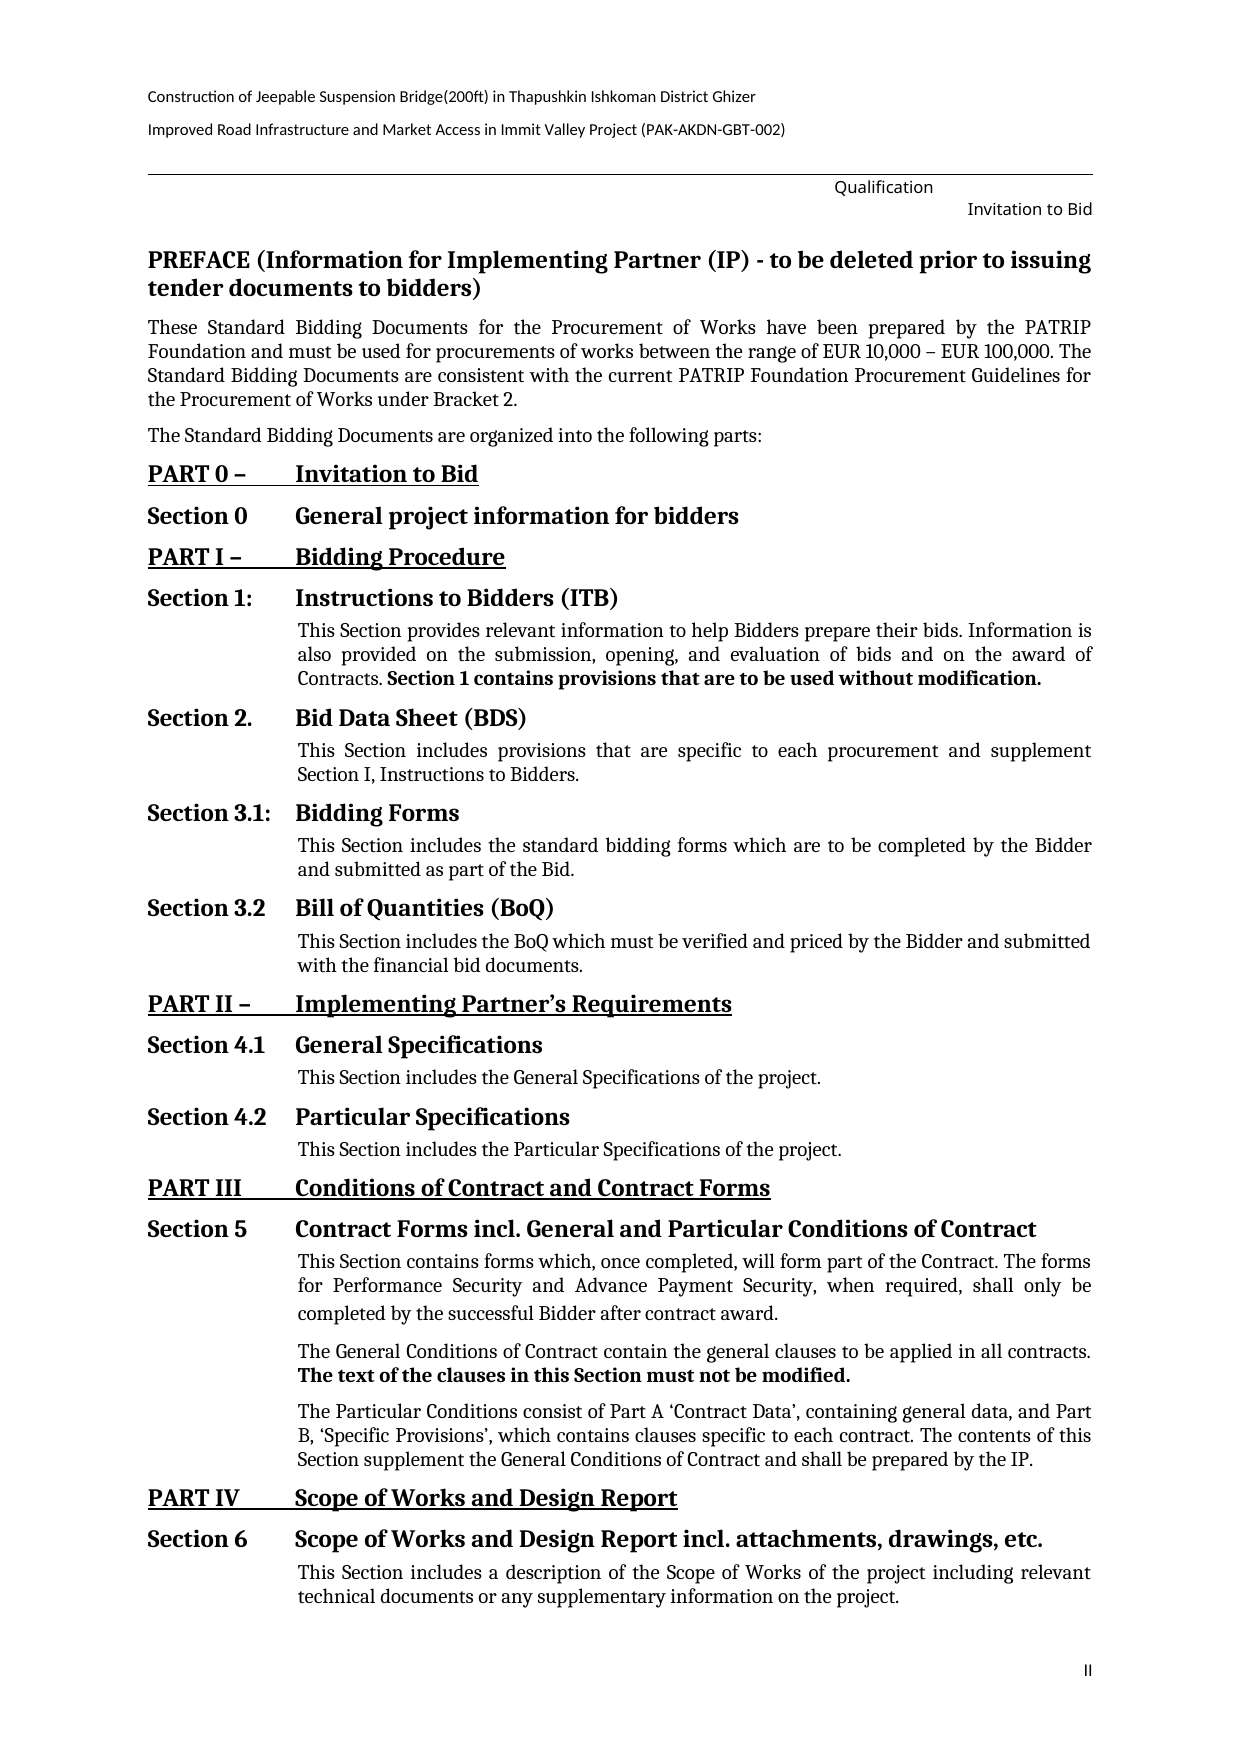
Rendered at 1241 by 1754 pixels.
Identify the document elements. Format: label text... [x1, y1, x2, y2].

text Section 4.1 General Specifications [148, 1031, 1093, 1060]
text Section 3.2 Bill of Quantities (BoQ) [148, 894, 1093, 923]
text These Standard Bidding Documents for the Procurement of Works have been prepared by the PATRIP Foundation and must be used for procurements of works between the range of EUR 10,000 – EUR 100,000. The Standard Bidding Documents are consistent with the current PATRIP Foundation Procurement Guidelines for the Procurement of Works under Bracket 2. [148, 316, 1093, 411]
list The General Conditions of Contract contain the general clauses to be applied in all contracts. The text of the clauses in this Section must not be modified. [298, 1339, 1093, 1387]
list This Section includes provisions that are specific to each procurement and supplement Section I, Instructions to Bidders. [298, 738, 1093, 786]
text PART II – Implementing Partner’s Requirements [148, 990, 1093, 1018]
text The Standard Bidding Documents are organized into the following parts: [148, 424, 1093, 448]
text Section 3.1: Bidding Forms [148, 799, 1093, 828]
list The Particular Conditions consist of Part A ‘Contract Data’, containing general data, and Part B, ‘Specific Provisions’, which contains clauses specific to each contract. The contents of this Section supplement the General Conditions of Contract and shall be prepared by the IP. [298, 1400, 1093, 1472]
text Section 5 Contract Forms incl. General and Particular Conditions of Contract [148, 1215, 1093, 1244]
list This Section contains forms which, once completed, will form part of the Contract. The forms for Performance Security and Advance Payment Security, when required, shall only be completed by the successful Bidder after contract award. [298, 1250, 1093, 1327]
list This Section includes the Particular Specifications of the project. [298, 1137, 1093, 1161]
text PART III Conditions of Contract and Contract Forms [148, 1174, 1093, 1203]
list This Section provides relevant information to help Bidders prepare their bids. Information is also provided on the submission, opening, and evaluation of bids and on the award of Contracts. Section 1 contains provisions that are to be used without modification. [298, 619, 1093, 691]
text PART I – Bidding Procedure [148, 543, 1093, 572]
list This Section includes the BoQ which must be verified and priced by the Bidder and submitted with the financial bid documents. [298, 929, 1093, 977]
list This Section includes the standard bidding forms which are to be completed by the Bidder and submitted as part of the Bid. [298, 834, 1093, 882]
text Section 4.2 Particular Specifications [148, 1102, 1093, 1131]
text PART 0 – Invitation to Bid [148, 460, 1093, 489]
text PART IV Scope of Works and Design Report [148, 1484, 1093, 1513]
list This Section includes the General Specifications of the project. [298, 1066, 1093, 1090]
text Section 0 General project information for bidders [148, 502, 1093, 530]
text Section 6 Scope of Works and Design Report incl. attachments, drawings, etc. [148, 1525, 1093, 1554]
text Section 2. Bid Data Sheet (BDS) [148, 703, 1093, 732]
list This Section includes a description of the Scope of Works of the project including relevant technical documents or any supplementary information on the project. [298, 1560, 1093, 1608]
text PREFACE (Information for Implementing Partner (IP) - to be deleted prior to issuing tender documents to bidders) [148, 246, 1093, 303]
text Section 1: Instructions to Bidders (ITB) [148, 584, 1093, 613]
